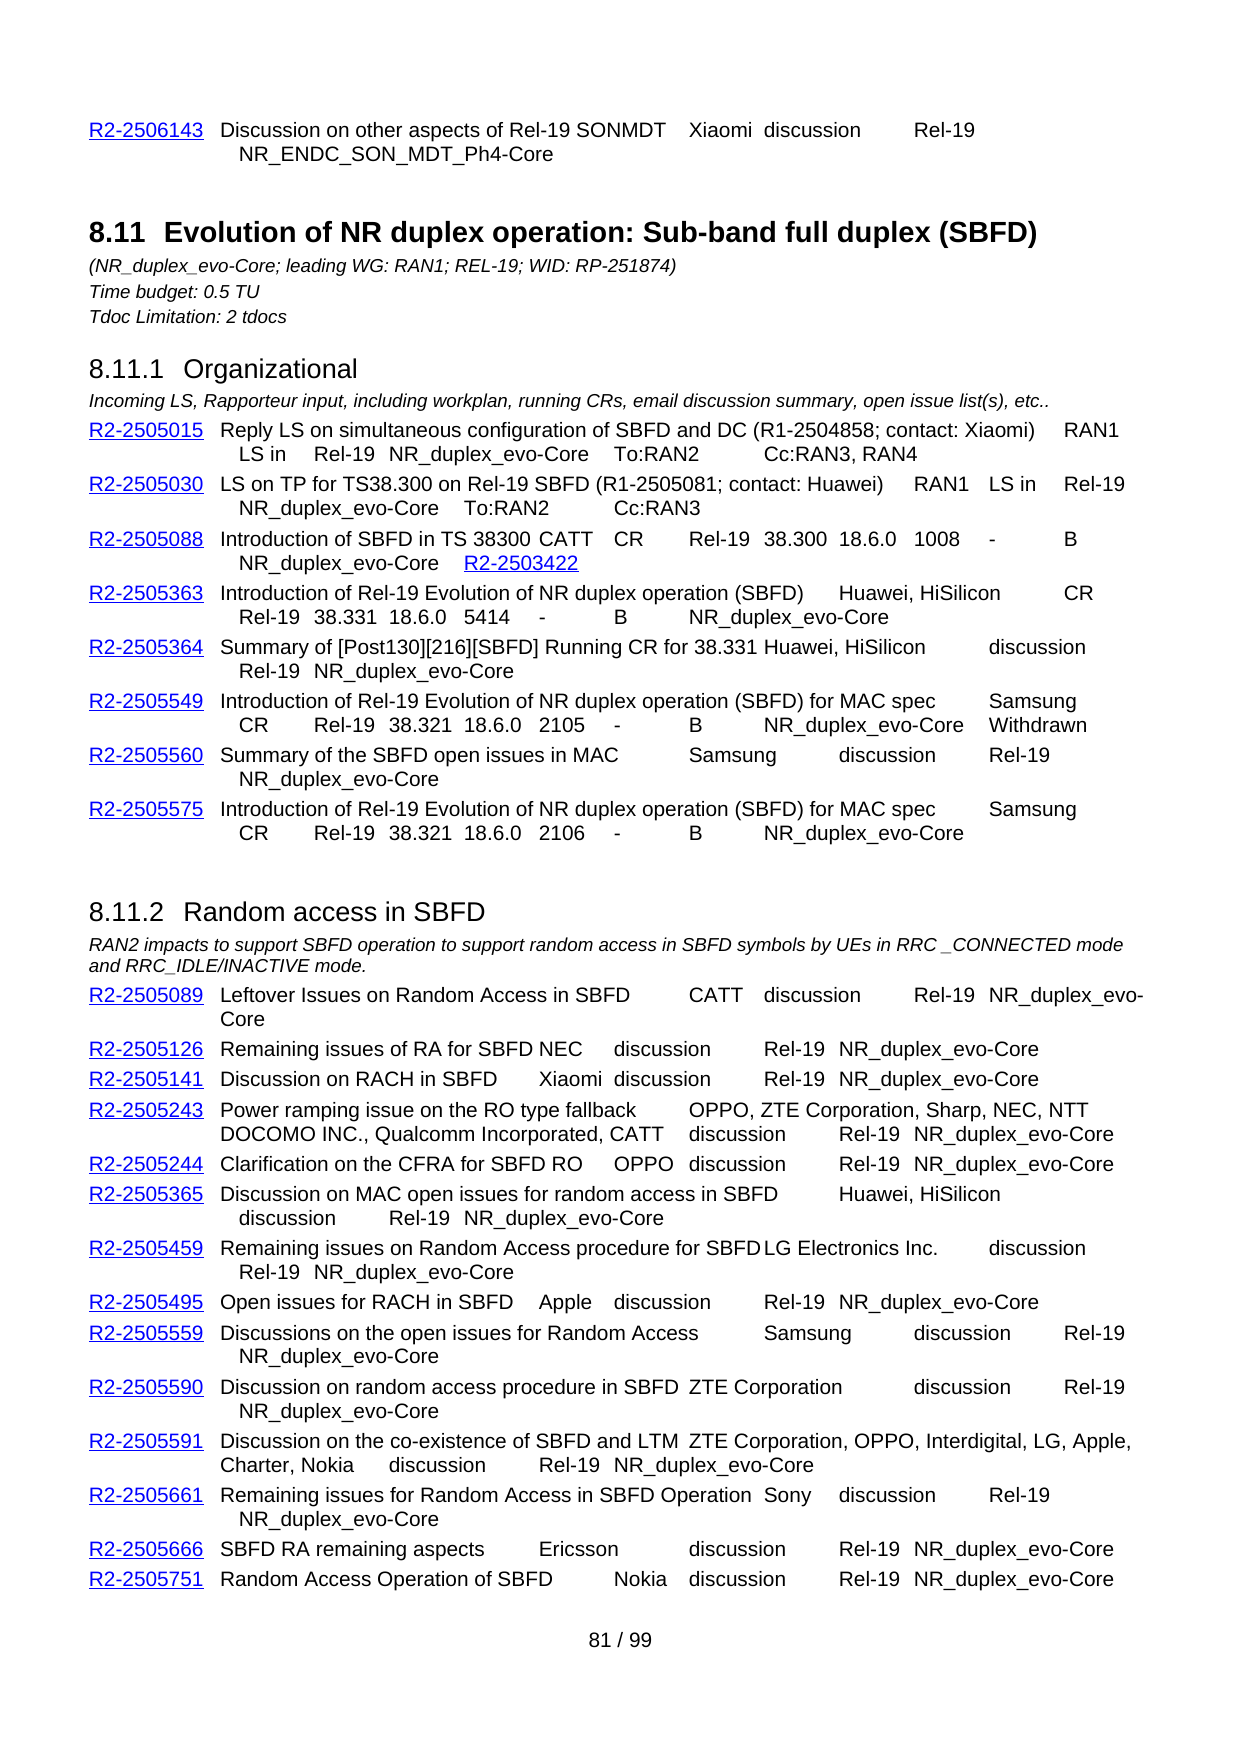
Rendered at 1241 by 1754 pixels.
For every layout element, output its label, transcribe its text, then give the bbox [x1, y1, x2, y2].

text (NR_duplex_evo-Core; leading WG: RAN1; REL-19; WID: RP-251874) [89, 255, 1152, 276]
title R2-2505590 Discussion on random access procedure in SBFD ZTE Corporation discussion Rel-19 NR_duplex_evo-Core [89, 1374, 1152, 1422]
title R2-2505575 Introduction of Rel-19 Evolution of NR duplex operation (SBFD) for MAC spec Samsung CR Rel-19 38.321 18.6.0 2106 - B NR_duplex_evo-Core [89, 797, 1152, 845]
title R2-2505559 Discussions on the open issues for Random Access Samsung discussion Rel-19 NR_duplex_evo-Core [89, 1320, 1152, 1368]
title R2-2505591 Discussion on the co-existence of SBFD and LTM ZTE Corporation, OPPO, Interdigital, LG, Apple, Charter, Nokia discussion Rel-19 NR_duplex_evo-Core [89, 1429, 1152, 1477]
title R2-2505560 Summary of the SBFD open issues in MAC Samsung discussion Rel-19 NR_duplex_evo-Core [89, 743, 1152, 791]
text RAN2 impacts to support SBFD operation to support random access in SBFD symbols by UEs in RRC _CONNECTED mode and RRC_IDLE/INACTIVE mode. [89, 933, 1152, 977]
subtitle 8.11.2 Random access in SBFD [89, 896, 1152, 927]
title R2-2505666 SBFD RA remaining aspects Ericsson discussion Rel-19 NR_duplex_evo-Core [89, 1537, 1152, 1561]
title R2-2505549 Introduction of Rel-19 Evolution of NR duplex operation (SBFD) for MAC spec Samsung CR Rel-19 38.321 18.6.0 2105 - B NR_duplex_evo-Core Withdrawn [89, 689, 1152, 737]
subtitle 8.11 Evolution of NR duplex operation: Sub-band full duplex (SBFD) [89, 215, 1152, 248]
title R2-2505364 Summary of [Post130][216][SBFD] Running CR for 38.331 Huawei, HiSilicon discussion Rel-19 NR_duplex_evo-Core [89, 635, 1152, 683]
title R2-2505126 Remaining issues of RA for SBFD NEC discussion Rel-19 NR_duplex_evo-Core [89, 1037, 1152, 1061]
title R2-2505459 Remaining issues on Random Access procedure for SBFD LG Electronics Inc. discussion Rel-19 NR_duplex_evo-Core [89, 1236, 1152, 1284]
title R2-2505365 Discussion on MAC open issues for random access in SBFD Huawei, HiSilicon discussion Rel-19 NR_duplex_evo-Core [89, 1182, 1152, 1230]
title R2-2505363 Introduction of Rel-19 Evolution of NR duplex operation (SBFD) Huawei, HiSilicon CR Rel-19 38.331 18.6.0 5414 - B NR_duplex_evo-Core [89, 581, 1152, 628]
title R2-2505015 Reply LS on simultaneous configuration of SBFD and DC (R1-2504858; contact: Xiaomi) RAN1 LS in Rel-19 NR_duplex_evo-Core To:RAN2 Cc:RAN3, RAN4 [89, 418, 1152, 466]
title R2-2505495 Open issues for RACH in SBFD Apple discussion Rel-19 NR_duplex_evo-Core [89, 1290, 1152, 1314]
title R2-2505088 Introduction of SBFD in TS 38300 CATT CR Rel-19 38.300 18.6.0 1008 - B NR_duplex_evo-Core R2-2503422 [89, 526, 1152, 574]
text Time budget: 0.5 TU [89, 281, 1152, 302]
title R2-2505244 Clarification on the CFRA for SBFD RO OPPO discussion Rel-19 NR_duplex_evo-Core [89, 1152, 1152, 1176]
title R2-2505141 Discussion on RACH in SBFD Xiaomi discussion Rel-19 NR_duplex_evo-Core [89, 1067, 1152, 1091]
text Tdoc Limitation: 2 tdocs [89, 306, 1152, 328]
title R2-2505089 Leftover Issues on Random Access in SBFD CATT discussion Rel-19 NR_duplex_evo-Core [89, 983, 1152, 1031]
title R2-2506143 Discussion on other aspects of Rel-19 SONMDT Xiaomi discussion Rel-19 NR_ENDC_SON_MDT_Ph4-Core [89, 118, 1152, 166]
title R2-2505030 LS on TP for TS38.300 on Rel-19 SBFD (R1-2505081; contact: Huawei) RAN1 LS in Rel-19 NR_duplex_evo-Core To:RAN2 Cc:RAN3 [89, 472, 1152, 520]
text Incoming LS, Rapporteur input, including workplan, running CRs, email discussion summary, open issue list(s), etc.. [89, 390, 1152, 412]
title R2-2505751 Random Access Operation of SBFD Nokia discussion Rel-19 NR_duplex_evo-Core [89, 1567, 1152, 1591]
title R2-2505243 Power ramping issue on the RO type fallback OPPO, ZTE Corporation, Sharp, NEC, NTT DOCOMO INC., Qualcomm Incorporated, CATT discussion Rel-19 NR_duplex_evo-Core [89, 1097, 1152, 1145]
title R2-2505661 Remaining issues for Random Access in SBFD Operation Sony discussion Rel-19 NR_duplex_evo-Core [89, 1483, 1152, 1531]
subtitle 8.11.1 Organizational [89, 353, 1152, 384]
